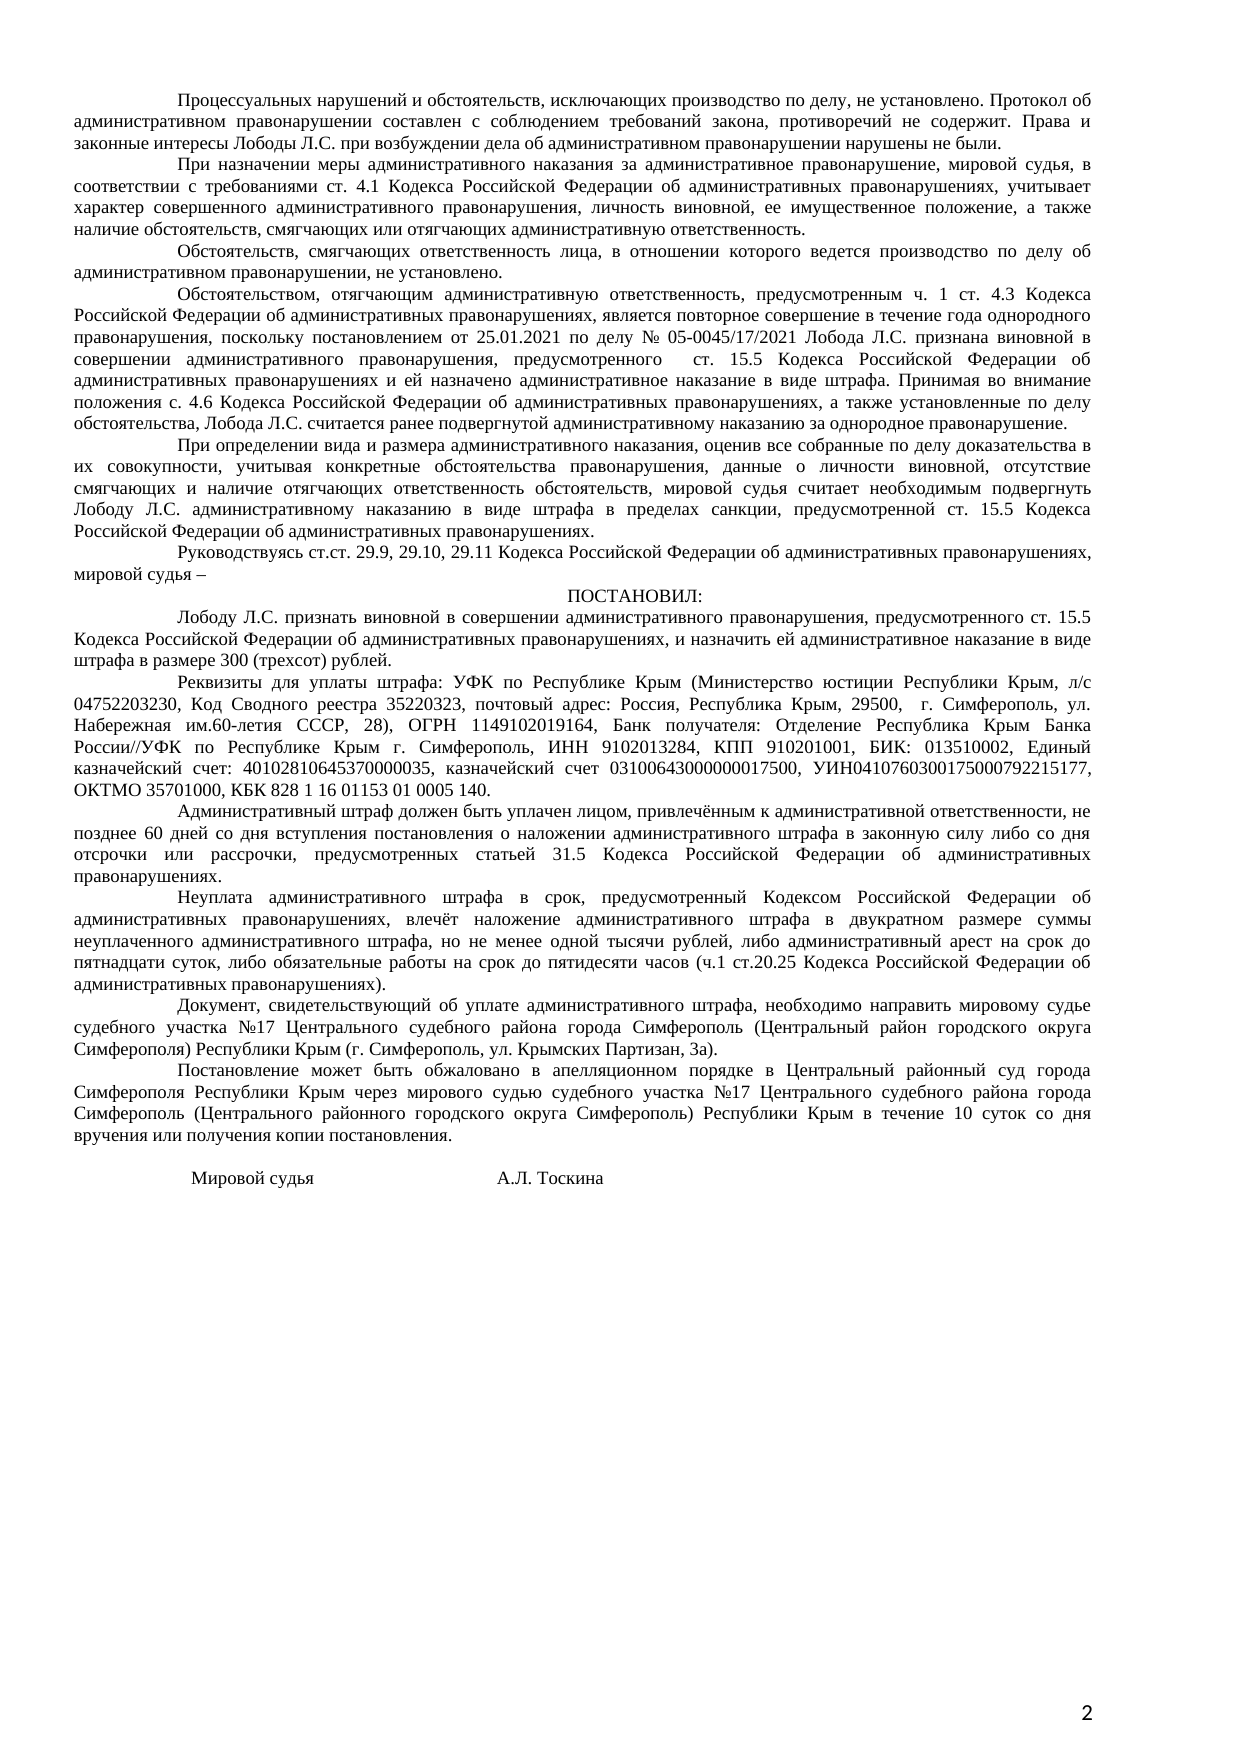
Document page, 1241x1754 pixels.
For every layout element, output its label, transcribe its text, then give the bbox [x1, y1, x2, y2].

text Обстоятельств, смягчающих ответственность лица, в отношении которого ведется производство по делу об административном правонарушении, не установлено. [74, 239, 1092, 283]
text При назначении меры административного наказания за административное правонарушение, мировой судья, в соответствии с требованиями ст. 4.1 Кодекса Российской Федерации об административных правонарушениях, учитывает характер совершенного административного правонарушения, личность виновной, ее имущественное положение, а также наличие обстоятельств, смягчающих или отягчающих административную ответственность. [74, 153, 1092, 239]
text Мировой судья А.Л. Тоскина [74, 1167, 1092, 1188]
text Документ, свидетельствующий об уплате административного штрафа, необходимо направить мировому судье судебного участка №17 Центрального судебного района города Симферополь (Центральный район городского округа Симферополя) Республики Крым (г. Симферополь, ул. Крымских Партизан, 3а). [74, 994, 1092, 1059]
text Процессуальных нарушений и обстоятельств, исключающих производство по делу, не установлено. Протокол об административном правонарушении составлен с соблюдением требований закона, противоречий не содержит. Права и законные интересы Лободы Л.С. при возбуждении дела об административном правонарушении нарушены не были. [74, 89, 1092, 153]
text Реквизиты для уплаты штрафа: УФК по Республике Крым (Министерство юстиции Республики Крым, л/с 04752203230, Код Сводного реестра 35220323, почтовый адрес: Россия, Республика Крым, 29500, г. Симферополь, ул. Набережная им.60-летия СССР, 28), ОГРН 1149102019164, Банк получателя: Отделение Республика Крым Банка России//УФК по Республике Крым г. Симферополь, ИНН 9102013284, КПП 910201001, БИК: 013510002, Единый казначейский счет: 40102810645370000035, казначейский счет 03100643000000017500, УИН0410760300175000792215177, ОКТМО 35701000, КБК 828 1 16 01153 01 0005 140. [74, 671, 1092, 800]
text Административный штраф должен быть уплачен лицом, привлечённым к административной ответственности, не позднее 60 дней со дня вступления постановления о наложении административного штрафа в законную силу либо со дня отсрочки или рассрочки, предусмотренных статьей 31.5 Кодекса Российской Федерации об административных правонарушениях. [74, 800, 1092, 886]
text При определении вида и размера административного наказания, оценив все собранные по делу доказательства в их совокупности, учитывая конкретные обстоятельства правонарушения, данные о личности виновной, отсутствие смягчающих и наличие отягчающих ответственность обстоятельств, мировой судья считает необходимым подвергнуть Лободу Л.С. административному наказанию в виде штрафа в пределах санкции, предусмотренной ст. 15.5 Кодекса Российской Федерации об административных правонарушениях. [74, 434, 1092, 541]
text Руководствуясь ст.ст. 29.9, 29.10, 29.11 Кодекса Российской Федерации об административных правонарушениях, мировой судья – [74, 541, 1092, 584]
text Неуплата административного штрафа в срок, предусмотренный Кодексом Российской Федерации об административных правонарушениях, влечёт наложение административного штрафа в двукратном размере суммы неуплаченного административного штрафа, но не менее одной тысячи рублей, либо административный арест на срок до пятнадцати суток, либо обязательные работы на срок до пятидесяти часов (ч.1 ст.20.25 Кодекса Российской Федерации об административных правонарушениях). [74, 886, 1092, 994]
text Постановление может быть обжаловано в апелляционном порядке в Центральный районный суд города Симферополя Республики Крым через мирового судью судебного участка №17 Центрального судебного района города Симферополь (Центрального районного городского округа Симферополь) Республики Крым в течение 10 суток со дня вручения или получения копии постановления. [74, 1059, 1092, 1145]
text Лободу Л.С. признать виновной в совершении административного правонарушения, предусмотренного ст. 15.5 Кодекса Российской Федерации об административных правонарушениях, и назначить ей административное наказание в виде штрафа в размере 300 (трехсот) рублей. [74, 606, 1092, 671]
text ПОСТАНОВИЛ: [74, 584, 1092, 606]
text Обстоятельством, отягчающим административную ответственность, предусмотренным ч. 1 ст. 4.3 Кодекса Российской Федерации об административных правонарушениях, является повторное совершение в течение года однородного правонарушения, поскольку постановлением от 25.01.2021 по делу № 05-0045/17/2021 Лобода Л.С. признана виновной в совершении административного правонарушения, предусмотренного ст. 15.5 Кодекса Российской Федерации об административных правонарушениях и ей назначено административное наказание в виде штрафа. Принимая во внимание положения с. 4.6 Кодекса Российской Федерации об административных правонарушениях, а также установленные по делу обстоятельства, Лобода Л.С. считается ранее подвергнутой административному наказанию за однородное правонарушение. [74, 283, 1092, 434]
